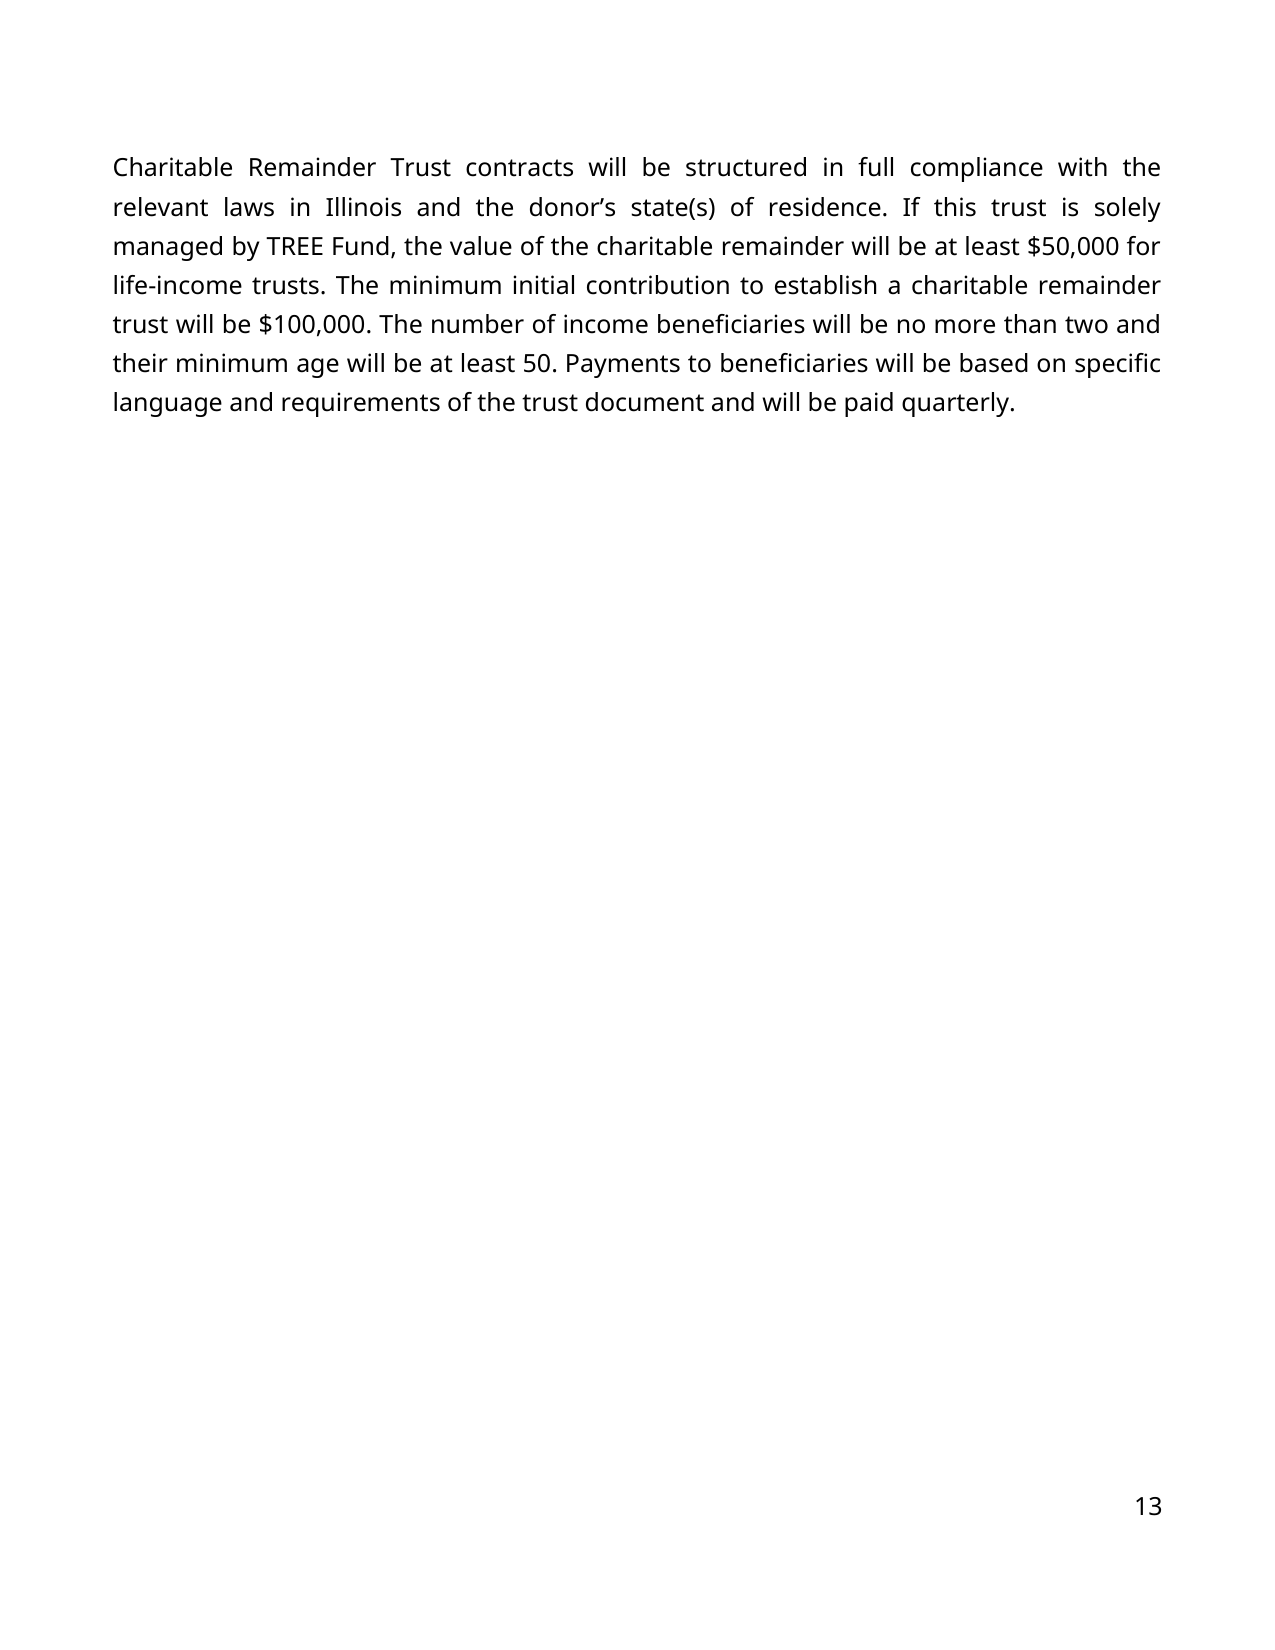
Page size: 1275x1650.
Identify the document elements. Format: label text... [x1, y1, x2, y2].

text Charitable Remainder Trust contracts will be structured in full compliance with the relevant laws in Illinois and the donor’s state(s) of residence. If this trust is solely managed by TREE Fund, the value of the charitable remainder will be at least $50,000 for life-income trusts. The minimum initial contribution to establish a charitable remainder trust will be $100,000. The number of income beneficiaries will be no more than two and their minimum age will be at least 50. Payments to beneficiaries will be based on specific language and requirements of the trust document and will be paid quarterly. [112, 150, 1162, 419]
